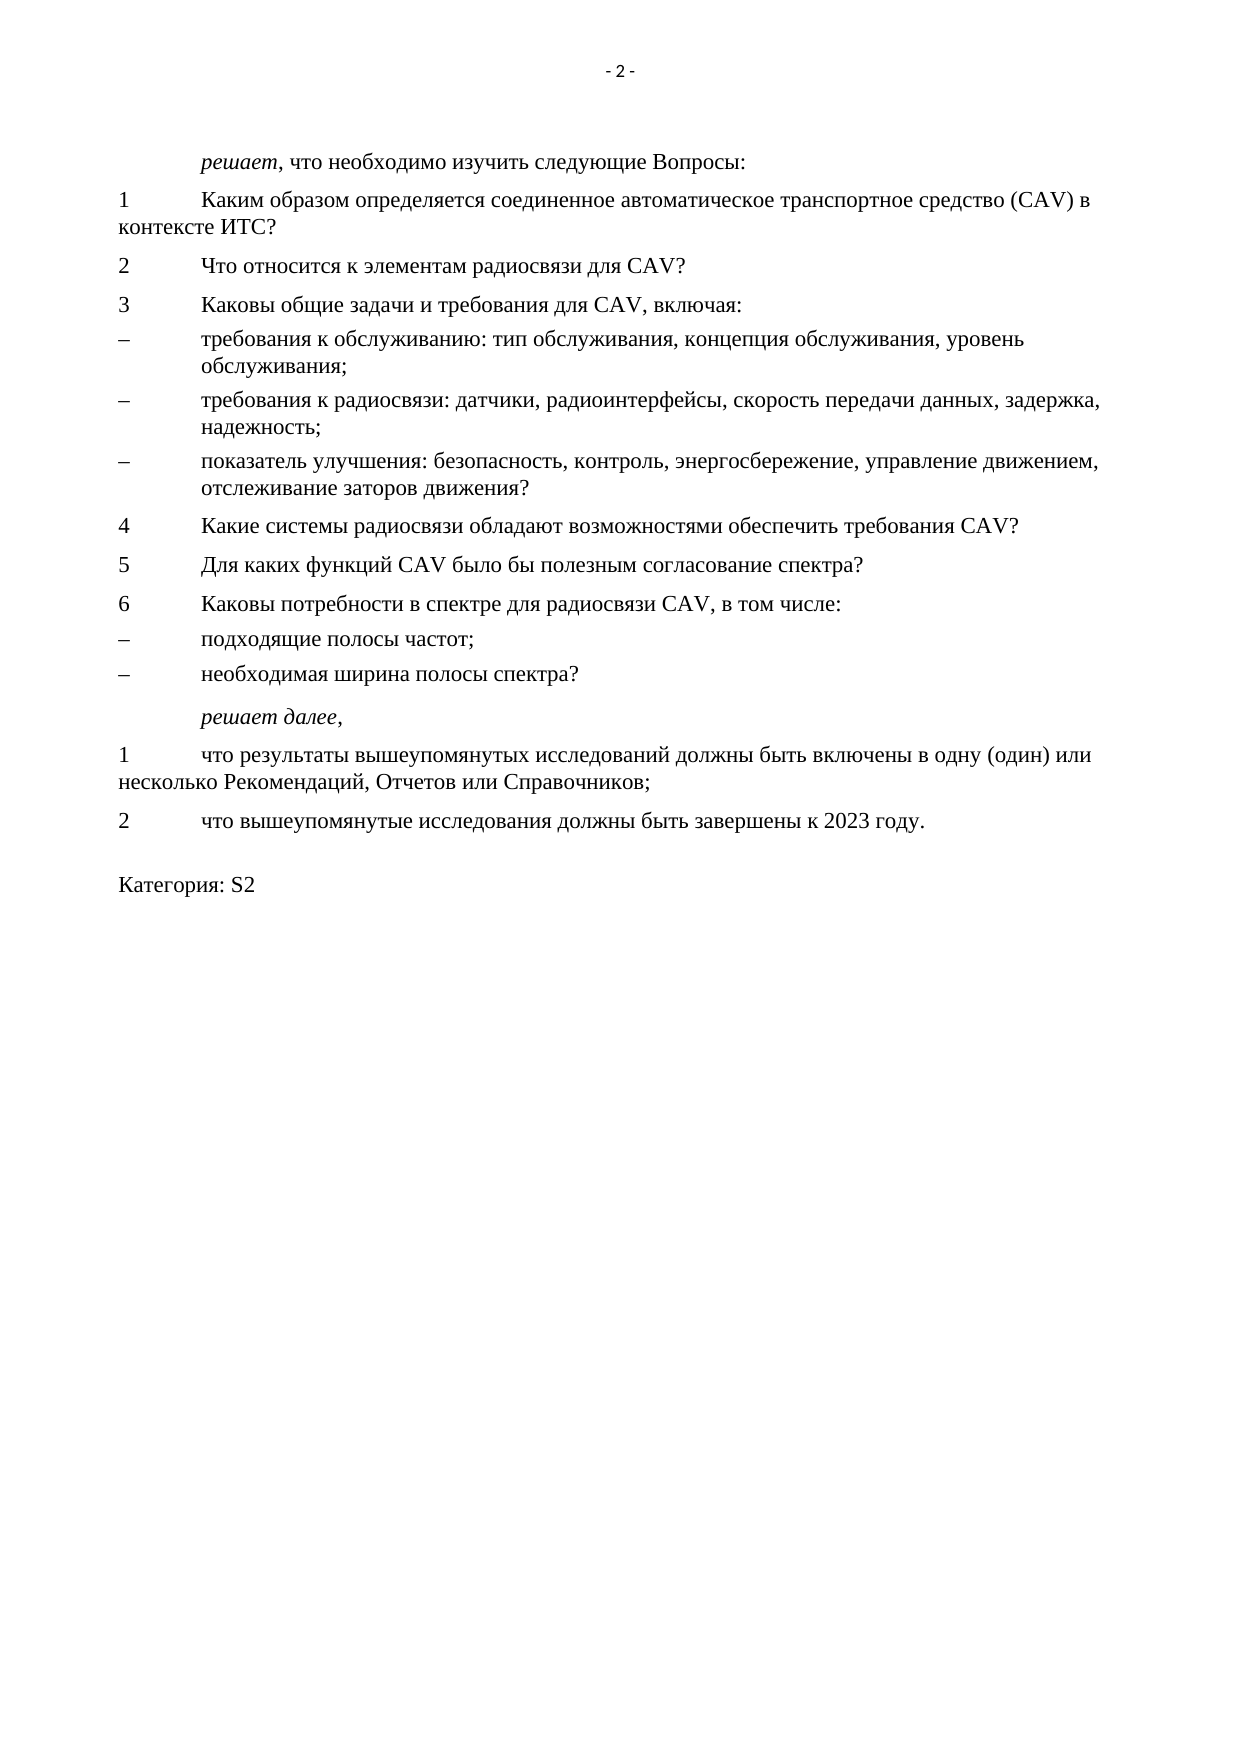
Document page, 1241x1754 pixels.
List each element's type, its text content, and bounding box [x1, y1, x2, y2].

text – подходящие полосы частот; [118, 625, 1122, 651]
text 2 Что относится к элементам радиосвязи для CAV? [118, 252, 1122, 278]
text решает далее, [201, 703, 1122, 729]
text – необходимая ширина полосы спектра? [118, 660, 1122, 686]
text – требования к обслуживанию: тип обслуживания, концепция обслуживания, уровень обслуживания; [118, 325, 1122, 378]
text 1 Каким образом определяется соединенное автоматическое транспортное средство (CAV) в контексте ИТС? [118, 187, 1122, 239]
text 1 что результаты вышеупомянутых исследований должны быть включены в одну (один) или несколько Рекомендаций, Отчетов или Справочников; [118, 742, 1122, 794]
text 6 Каковы потребности в спектре для радиосвязи CAV, в том числе: [118, 590, 1122, 617]
text 2 что вышеупомянутые исследования должны быть завершены к 2023 году. [118, 807, 1122, 833]
text 5 Для каких функций CAV было бы полезным согласование спектра? [118, 551, 1122, 578]
text – показатель улучшения: безопасность, контроль, энергосбережение, управление движением, отслеживание заторов движения? [118, 447, 1122, 500]
text 3 Каковы общие задачи и требования для CAV, включая: [118, 291, 1122, 317]
text – требования к радиосвязи: датчики, радиоинтерфейсы, скорость передачи данных, задержка, надежность; [118, 386, 1122, 439]
text Категория: S2 [118, 871, 1122, 897]
text 4 Какие системы радиосвязи обладают возможностями обеспечить требования CAV? [118, 513, 1122, 539]
text решает, что необходимо изучить следующие Вопросы: [201, 148, 1122, 174]
